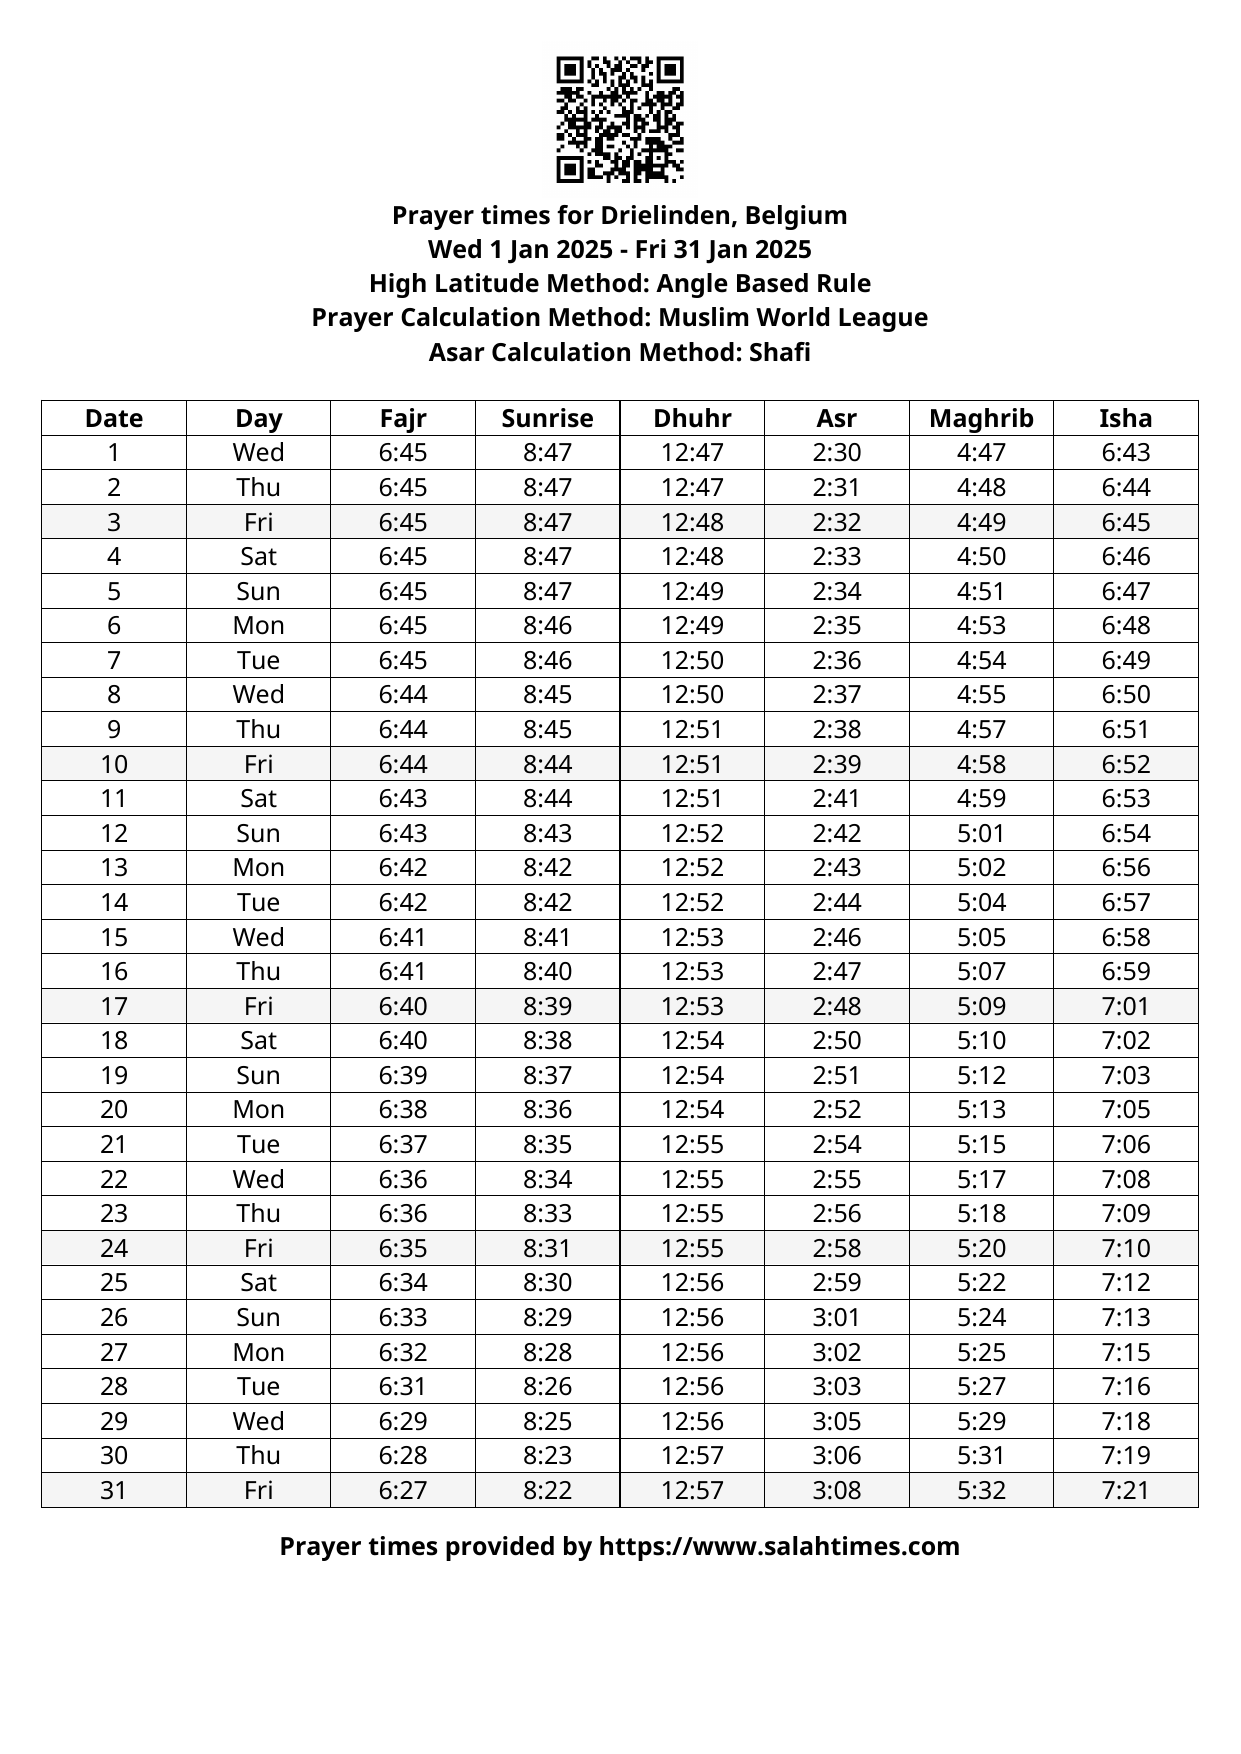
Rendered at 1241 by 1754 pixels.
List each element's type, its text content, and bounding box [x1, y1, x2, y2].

table_cell 2:52 [765, 1093, 909, 1126]
table_cell 8:30 [476, 1266, 619, 1299]
table_cell 12:57 [621, 1473, 764, 1507]
table_cell 6:53 [1054, 781, 1198, 815]
table_cell 6:57 [1054, 885, 1198, 919]
table_cell 8:47 [476, 574, 619, 607]
table_cell 8:22 [476, 1473, 619, 1507]
table_cell 6:45 [331, 470, 475, 504]
table_cell 6:36 [331, 1162, 475, 1195]
table_cell 23 [42, 1196, 186, 1230]
text Prayer times provided by https://www.salahtimes.com [42, 1528, 1198, 1563]
table_cell 8:46 [476, 609, 619, 642]
table_cell 12:56 [621, 1335, 764, 1368]
table_cell 2:58 [765, 1231, 909, 1264]
table_cell 2:30 [765, 436, 909, 469]
table_cell 6:51 [1054, 712, 1198, 746]
table_cell 7 [42, 643, 186, 677]
table_cell 8:26 [476, 1369, 619, 1403]
text Prayer Calculation Method: Muslim World League [42, 300, 1198, 334]
table_cell 6:54 [1054, 816, 1198, 849]
table_header Dhuhr [621, 401, 764, 434]
table_cell 4:59 [910, 781, 1053, 815]
table_cell 12:47 [621, 470, 764, 504]
table_cell 6:43 [331, 781, 475, 815]
table_header Date [42, 401, 186, 434]
table_cell 6:34 [331, 1266, 475, 1299]
table_cell 6:41 [331, 954, 475, 988]
table_cell 4:55 [910, 678, 1053, 711]
table_header Isha [1054, 401, 1198, 434]
table_cell 6:59 [1054, 954, 1198, 988]
table_cell 6:58 [1054, 920, 1198, 953]
table_cell 2:56 [765, 1196, 909, 1230]
table_cell 12:53 [621, 920, 764, 953]
table_cell 8:40 [476, 954, 619, 988]
table_cell 7:06 [1054, 1127, 1198, 1161]
table_cell 5:25 [910, 1335, 1053, 1368]
table_header Day [187, 401, 330, 434]
table_cell 6:45 [331, 505, 475, 538]
table_cell Mon [187, 1335, 330, 1368]
table_cell 6:37 [331, 1127, 475, 1161]
table_cell 28 [42, 1369, 186, 1403]
table_cell 7:01 [1054, 989, 1198, 1022]
table_cell 8:46 [476, 643, 619, 677]
table_cell 6:49 [1054, 643, 1198, 677]
text High Latitude Method: Angle Based Rule [42, 266, 1198, 300]
table_cell 5:22 [910, 1266, 1053, 1299]
table_cell 6:44 [1054, 470, 1198, 504]
text Prayer times for Drielinden, Belgium [42, 198, 1198, 232]
table_cell 5:17 [910, 1162, 1053, 1195]
table_cell Wed [187, 1404, 330, 1437]
table_cell 3:05 [765, 1404, 909, 1437]
table_cell 5:27 [910, 1369, 1053, 1403]
table_cell 12:56 [621, 1369, 764, 1403]
table_cell 12:47 [621, 436, 764, 469]
table_cell 6:43 [1054, 436, 1198, 469]
table_cell 12:55 [621, 1127, 764, 1161]
table_cell 8:45 [476, 712, 619, 746]
table_cell Sat [187, 539, 330, 573]
table_cell 6:29 [331, 1404, 475, 1437]
table_cell 12:54 [621, 1058, 764, 1092]
table_cell 5:07 [910, 954, 1053, 988]
table_cell Sat [187, 781, 330, 815]
table_cell 6:33 [331, 1300, 475, 1334]
table_cell 6:42 [331, 885, 475, 919]
table_cell 30 [42, 1439, 186, 1472]
table_cell 7:10 [1054, 1231, 1198, 1264]
table_cell 12:56 [621, 1404, 764, 1437]
table_cell 5:15 [910, 1127, 1053, 1161]
table_cell 6:47 [1054, 574, 1198, 607]
table_cell 2 [42, 470, 186, 504]
table_cell 7:16 [1054, 1369, 1198, 1403]
table_cell 8:41 [476, 920, 619, 953]
table_cell 6:28 [331, 1439, 475, 1472]
table_cell 6:52 [1054, 747, 1198, 780]
table_cell 6:41 [331, 920, 475, 953]
table_cell 8:44 [476, 747, 619, 780]
table_cell 8:47 [476, 470, 619, 504]
table_cell 8:28 [476, 1335, 619, 1368]
table_cell 7:03 [1054, 1058, 1198, 1092]
table_cell 7:08 [1054, 1162, 1198, 1195]
table_cell 2:32 [765, 505, 909, 538]
table_cell 8:36 [476, 1093, 619, 1126]
table_cell 8:31 [476, 1231, 619, 1264]
table_cell 2:59 [765, 1266, 909, 1299]
table_cell Tue [187, 643, 330, 677]
table_cell Thu [187, 712, 330, 746]
table_cell 12:51 [621, 712, 764, 746]
table_cell 6:45 [331, 643, 475, 677]
table_cell 6:46 [1054, 539, 1198, 573]
table_cell 2:51 [765, 1058, 909, 1092]
table_cell 12:49 [621, 574, 764, 607]
table_cell 2:55 [765, 1162, 909, 1195]
table_cell 7:05 [1054, 1093, 1198, 1126]
table_cell Thu [187, 1196, 330, 1230]
table_cell 12:57 [621, 1439, 764, 1472]
table_cell 1 [42, 436, 186, 469]
table_cell 8:35 [476, 1127, 619, 1161]
table_header Asr [765, 401, 909, 434]
table_cell 2:31 [765, 470, 909, 504]
table_cell 7:18 [1054, 1404, 1198, 1437]
table_cell 25 [42, 1266, 186, 1299]
table_cell 12:52 [621, 816, 764, 849]
table_cell Tue [187, 1127, 330, 1161]
table_cell 3:06 [765, 1439, 909, 1472]
table_cell 12:54 [621, 1093, 764, 1126]
table_cell Fri [187, 1473, 330, 1507]
table_cell 2:39 [765, 747, 909, 780]
table_cell 8:39 [476, 989, 619, 1022]
table_cell 12:53 [621, 989, 764, 1022]
table_cell 8:25 [476, 1404, 619, 1437]
table_cell 4:53 [910, 609, 1053, 642]
table_cell 11 [42, 781, 186, 815]
table_cell 6:27 [331, 1473, 475, 1507]
table_cell Sat [187, 1024, 330, 1057]
table_cell 21 [42, 1127, 186, 1161]
table_cell Thu [187, 954, 330, 988]
table_cell 4:58 [910, 747, 1053, 780]
table_header Fajr [331, 401, 475, 434]
table_cell 5:02 [910, 851, 1053, 884]
table_cell 18 [42, 1024, 186, 1057]
table_cell 13 [42, 851, 186, 884]
table_cell 4:57 [910, 712, 1053, 746]
table_cell Tue [187, 1369, 330, 1403]
table_cell Sat [187, 1266, 330, 1299]
table_cell 5 [42, 574, 186, 607]
table_cell 15 [42, 920, 186, 953]
table_cell Thu [187, 1439, 330, 1472]
table_cell 12:56 [621, 1266, 764, 1299]
table_cell 6:45 [331, 539, 475, 573]
table_cell 6:45 [1054, 505, 1198, 538]
table_cell 5:13 [910, 1093, 1053, 1126]
table_cell 6 [42, 609, 186, 642]
table_cell 26 [42, 1300, 186, 1334]
table_cell 12:55 [621, 1162, 764, 1195]
table_cell 6:50 [1054, 678, 1198, 711]
table_cell Fri [187, 505, 330, 538]
table_cell 6:45 [331, 574, 475, 607]
table_cell 10 [42, 747, 186, 780]
table_cell 5:04 [910, 885, 1053, 919]
table_cell Wed [187, 436, 330, 469]
table_cell 5:29 [910, 1404, 1053, 1437]
table_cell Mon [187, 609, 330, 642]
table_cell 8:42 [476, 851, 619, 884]
table_cell 8:47 [476, 505, 619, 538]
table_cell 6:42 [331, 851, 475, 884]
table_cell 2:47 [765, 954, 909, 988]
table_cell 6:44 [331, 712, 475, 746]
table_cell 2:41 [765, 781, 909, 815]
table_cell 8:45 [476, 678, 619, 711]
table_cell 5:18 [910, 1196, 1053, 1230]
table_cell 8:34 [476, 1162, 619, 1195]
table_cell 8:29 [476, 1300, 619, 1334]
table_cell 6:35 [331, 1231, 475, 1264]
table_cell 7:19 [1054, 1439, 1198, 1472]
table_cell 6:31 [331, 1369, 475, 1403]
table_cell 6:44 [331, 678, 475, 711]
table_cell Fri [187, 989, 330, 1022]
table_cell 2:36 [765, 643, 909, 677]
table_cell 2:43 [765, 851, 909, 884]
table_cell 8:37 [476, 1058, 619, 1092]
table_cell 4:54 [910, 643, 1053, 677]
text Asar Calculation Method: Shafi [42, 334, 1198, 368]
table_cell 6:38 [331, 1093, 475, 1126]
table_cell 4:50 [910, 539, 1053, 573]
table_cell 6:48 [1054, 609, 1198, 642]
table_cell 8:23 [476, 1439, 619, 1472]
table_cell 12:52 [621, 851, 764, 884]
table_cell Wed [187, 920, 330, 953]
table_header Maghrib [910, 401, 1053, 434]
table_cell 2:54 [765, 1127, 909, 1161]
table_cell Sun [187, 1058, 330, 1092]
table_cell 12:52 [621, 885, 764, 919]
table_cell 12:51 [621, 781, 764, 815]
table_cell 2:35 [765, 609, 909, 642]
table_cell 8:43 [476, 816, 619, 849]
table_cell 22 [42, 1162, 186, 1195]
text Wed 1 Jan 2025 - Fri 31 Jan 2025 [42, 232, 1198, 266]
table_cell 7:09 [1054, 1196, 1198, 1230]
table_cell 24 [42, 1231, 186, 1264]
table_cell 6:44 [331, 747, 475, 780]
table_cell 3:08 [765, 1473, 909, 1507]
table_cell Wed [187, 1162, 330, 1195]
table_cell 2:34 [765, 574, 909, 607]
table_cell 5:01 [910, 816, 1053, 849]
table_cell 4:49 [910, 505, 1053, 538]
table_cell 12:50 [621, 643, 764, 677]
table_cell 2:33 [765, 539, 909, 573]
table_cell 6:56 [1054, 851, 1198, 884]
table_cell 8:47 [476, 436, 619, 469]
table_cell 6:45 [331, 436, 475, 469]
table_cell 7:15 [1054, 1335, 1198, 1368]
table_cell 12:51 [621, 747, 764, 780]
table_cell 3:02 [765, 1335, 909, 1368]
table_cell Sun [187, 816, 330, 849]
table_cell 16 [42, 954, 186, 988]
table_cell 12:55 [621, 1231, 764, 1264]
table_cell 12:53 [621, 954, 764, 988]
table_cell 12 [42, 816, 186, 849]
table_cell 12:50 [621, 678, 764, 711]
table_cell 20 [42, 1093, 186, 1126]
table_cell 12:56 [621, 1300, 764, 1334]
table_cell 5:32 [910, 1473, 1053, 1507]
table_cell 5:24 [910, 1300, 1053, 1334]
table_cell 7:02 [1054, 1024, 1198, 1057]
table_cell 3:01 [765, 1300, 909, 1334]
table_cell 5:05 [910, 920, 1053, 953]
table_cell 8:47 [476, 539, 619, 573]
table_cell 5:31 [910, 1439, 1053, 1472]
table_cell 6:32 [331, 1335, 475, 1368]
table_cell Mon [187, 851, 330, 884]
table_cell 27 [42, 1335, 186, 1368]
table_cell 5:20 [910, 1231, 1053, 1264]
table_cell 2:50 [765, 1024, 909, 1057]
table_cell 12:49 [621, 609, 764, 642]
table_cell Fri [187, 1231, 330, 1264]
table_cell 12:55 [621, 1196, 764, 1230]
table_cell 8 [42, 678, 186, 711]
table_cell 6:40 [331, 1024, 475, 1057]
table_cell Mon [187, 1093, 330, 1126]
table_cell 2:42 [765, 816, 909, 849]
table_cell 19 [42, 1058, 186, 1092]
table_cell 6:43 [331, 816, 475, 849]
table_cell 31 [42, 1473, 186, 1507]
table_cell 12:48 [621, 539, 764, 573]
table_cell 4:48 [910, 470, 1053, 504]
table_cell 2:44 [765, 885, 909, 919]
table_cell Sun [187, 574, 330, 607]
table_cell 4:47 [910, 436, 1053, 469]
table_cell 5:10 [910, 1024, 1053, 1057]
table_cell 12:48 [621, 505, 764, 538]
table_cell 8:42 [476, 885, 619, 919]
table_cell 3 [42, 505, 186, 538]
table_cell 8:44 [476, 781, 619, 815]
table_cell 2:37 [765, 678, 909, 711]
table_cell 17 [42, 989, 186, 1022]
table_cell 6:40 [331, 989, 475, 1022]
table_cell 29 [42, 1404, 186, 1437]
table_cell 5:12 [910, 1058, 1053, 1092]
table_cell 6:45 [331, 609, 475, 642]
table_cell 8:38 [476, 1024, 619, 1057]
table_cell 6:36 [331, 1196, 475, 1230]
table_cell 2:46 [765, 920, 909, 953]
table_cell 4 [42, 539, 186, 573]
table_cell Thu [187, 470, 330, 504]
table_cell Sun [187, 1300, 330, 1334]
table_cell 9 [42, 712, 186, 746]
table_cell 5:09 [910, 989, 1053, 1022]
picture [542, 41, 699, 198]
table_cell Tue [187, 885, 330, 919]
table_cell 6:39 [331, 1058, 475, 1092]
table_cell 2:38 [765, 712, 909, 746]
table_cell 4:51 [910, 574, 1053, 607]
table_cell 8:33 [476, 1196, 619, 1230]
table_cell 7:13 [1054, 1300, 1198, 1334]
table_cell 3:03 [765, 1369, 909, 1403]
table_cell 7:12 [1054, 1266, 1198, 1299]
table_cell 14 [42, 885, 186, 919]
table_cell Wed [187, 678, 330, 711]
table_header Sunrise [476, 401, 619, 434]
table_cell 12:54 [621, 1024, 764, 1057]
table_cell 7:21 [1054, 1473, 1198, 1507]
table_cell Fri [187, 747, 330, 780]
table_cell 2:48 [765, 989, 909, 1022]
